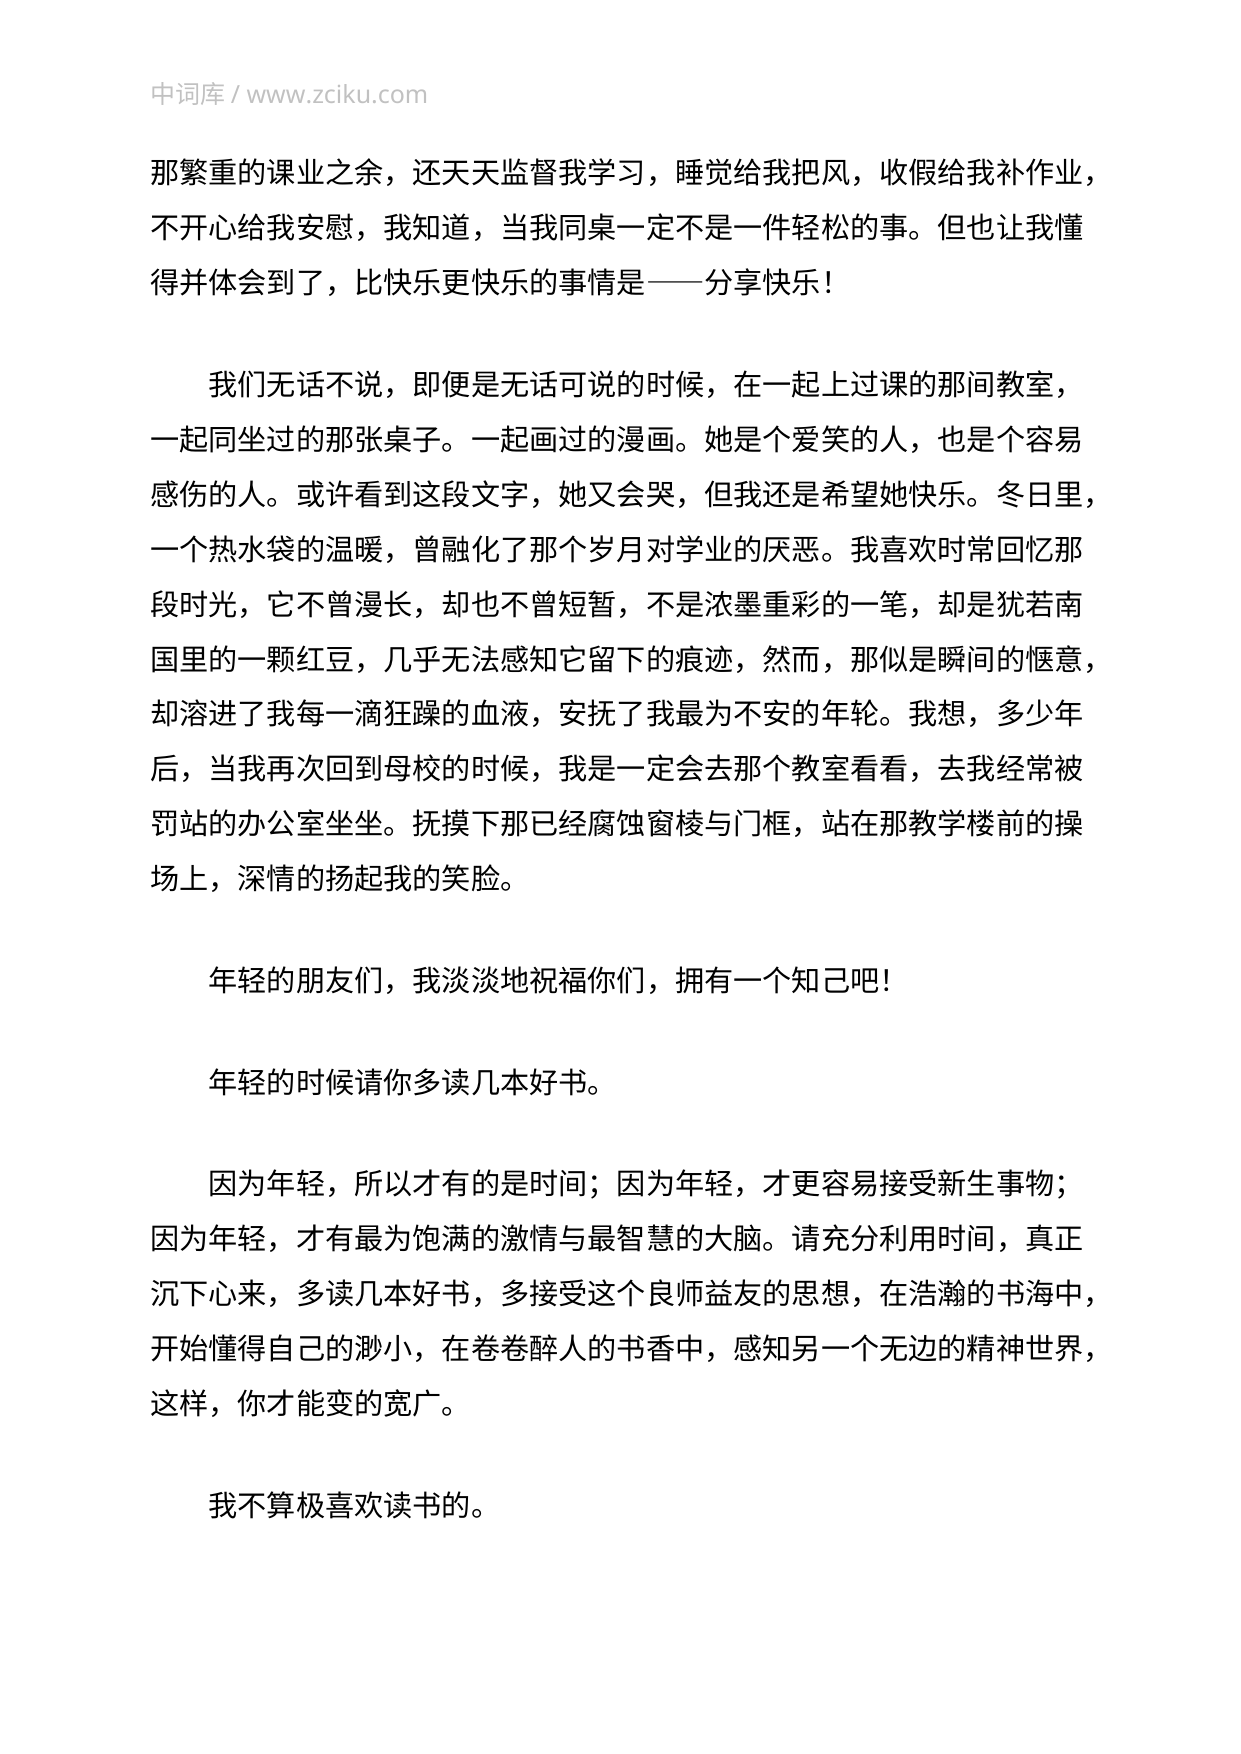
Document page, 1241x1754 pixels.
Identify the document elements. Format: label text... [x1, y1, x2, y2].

text 年轻的时候请你多读几本好书。 [150, 1059, 1090, 1101]
text 因为年轻，所以才有的是时间；因为年轻，才更容易接受新生事物；因为年轻，才有最为饱满的激情与最智慧的大脑。请充分利用时间，真正沉下心来，多读几本好书，多接受这个良师益友的思想，在浩瀚的书海中，开始懂得自己的渺小，在卷卷醉人的书香中，感知另一个无边的精神世界，这样，你才能变的宽广。 [150, 1161, 1090, 1423]
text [150, 150, 1090, 302]
text 年轻的朋友们，我淡淡地祝福你们，拥有一个知己吧！ [150, 957, 1090, 1000]
text 我不算极喜欢读书的。 [150, 1482, 1090, 1524]
text 我们无话不说，即便是无话可说的时候，在一起上过课的那间教室，一起同坐过的那张桌子。一起画过的漫画。她是个爱笑的人，也是个容易感伤的人。或许看到这段文字，她又会哭，但我还是希望她快乐。冬日里，一个热水袋的温暖，曾融化了那个岁月对学业的厌恶。我喜欢时常回忆那段时光，它不曾漫长，却也不曾短暂，不是浓墨重彩的一笔，却是犹若南国里的一颗红豆，几乎无法感知它留下的痕迹，然而，那似是瞬间的惬意，却溶进了我每一滴狂躁的血液，安抚了我最为不安的年轮。我想，多少年后，当我再次回到母校的时候，我是一定会去那个教室看看，去我经常被罚站的办公室坐坐。抚摸下那已经腐蚀窗棱与门框，站在那教学楼前的操场上，深情的扬起我的笑脸。 [150, 362, 1090, 898]
